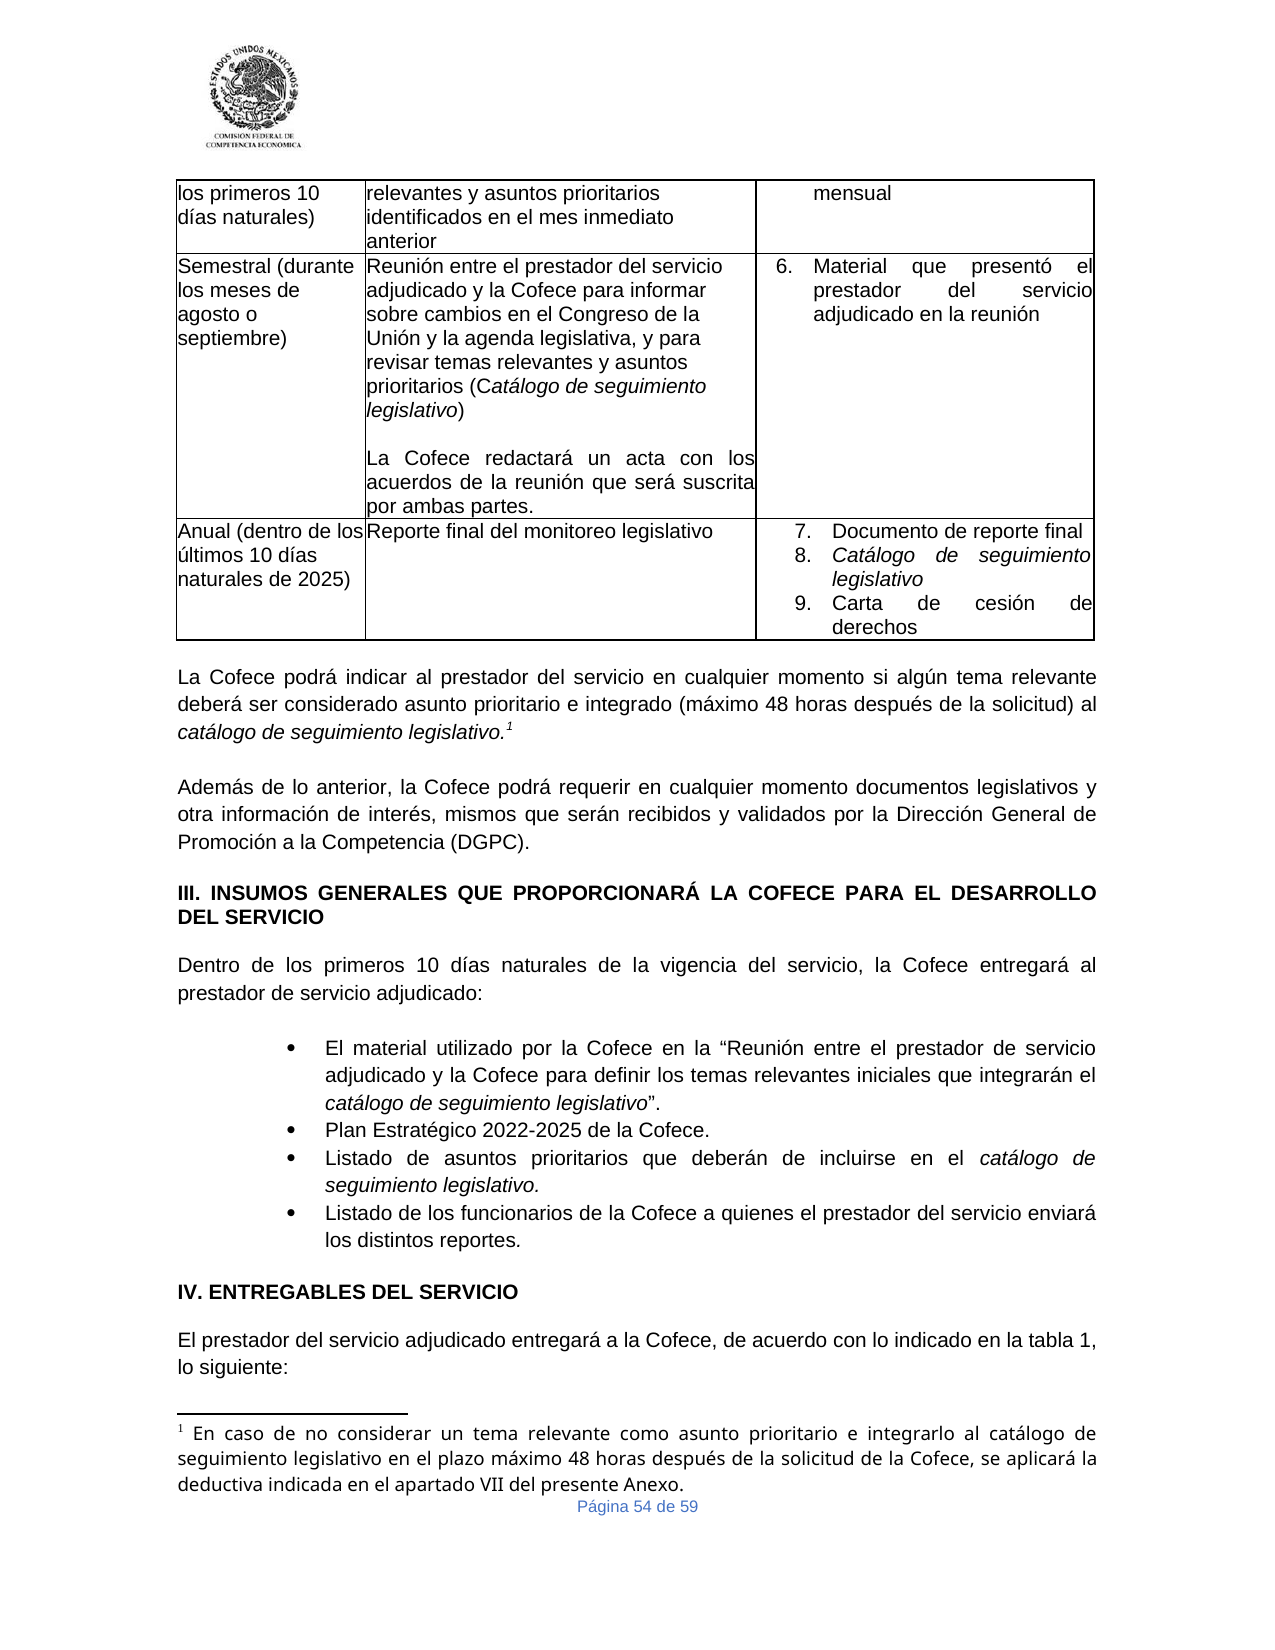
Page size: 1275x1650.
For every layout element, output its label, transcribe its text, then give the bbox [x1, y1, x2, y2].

table_cell Reunión entre el prestador del servicio adjudicado y la Cofece para informar sobre cambios en el Congreso de la Unión y la agenda legislativa, y para revisar temas relevantes y asuntos prioritarios (Catálogo de seguimiento legislativo) La Cofece redactará un acta con los acuerdos de la reunión que será suscrita por ambas partes. [366, 254, 755, 518]
text III. INSUMOS GENERALES QUE PROPORCIONARÁ LA COFECE PARA EL DESARROLLO DEL SERVICIO [177, 881, 1098, 929]
text IV. ENTREGABLES DEL SERVICIO [177, 1280, 1098, 1304]
table_cell Reporte con el recuento de los temas relevantes y asuntos prioritarios identificados en el mes inmediato anterior [366, 181, 755, 252]
table_cell Material que presentó el prestador del servicio adjudicado en la reunión [757, 254, 1093, 518]
list El material utilizado por la Cofece en la “Reunión entre el prestador de servicio adjudicado y la Cofece para definir los temas relevantes iniciales que integrarán el catálogo de seguimiento legislativo”. [287, 1035, 1098, 1114]
table_cell Semestral (durante los meses de agosto o septiembre) [177, 254, 365, 518]
text El prestador del servicio adjudicado entregará a la Cofece, de acuerdo con lo indicado en la tabla 1, lo siguiente: [177, 1328, 1098, 1379]
table_cell Documento de reporte mensual [757, 181, 1093, 252]
text Dentro de los primeros 10 días naturales de la vigencia del servicio, la Cofece entregará al prestador de servicio adjudicado: [177, 953, 1098, 1004]
picture [188, 45, 322, 151]
table_cell Documento de reporte final Catálogo de seguimiento legislativo Carta de cesión de derechos [757, 519, 1093, 639]
list Plan Estratégico 2022-2025 de la Cofece. [287, 1118, 1098, 1142]
text La Cofece podrá indicar al prestador del servicio en cualquier momento si algún tema relevante deberá ser considerado asunto prioritario e integrado (máximo 48 horas después de la solicitud) al catálogo de seguimiento legislativo. [177, 664, 1098, 743]
table_cell Mensual (dentro de los primeros 10 días naturales) [177, 181, 365, 252]
list Listado de asuntos prioritarios que deberán de incluirse en el catálogo de seguimiento legislativo. [287, 1146, 1098, 1197]
list Listado de los funcionarios de la Cofece a quienes el prestador del servicio enviará los distintos reportes. [287, 1201, 1098, 1252]
table_cell Anual (dentro de los últimos 10 días naturales de 2025) [177, 519, 365, 639]
table_cell Reporte final del monitoreo legislativo [366, 519, 755, 639]
text Además de lo anterior, la Cofece podrá requerir en cualquier momento documentos legislativos y otra información de interés, mismos que serán recibidos y validados por la Dirección General de Promoción a la Competencia (DGPC). [177, 774, 1098, 853]
